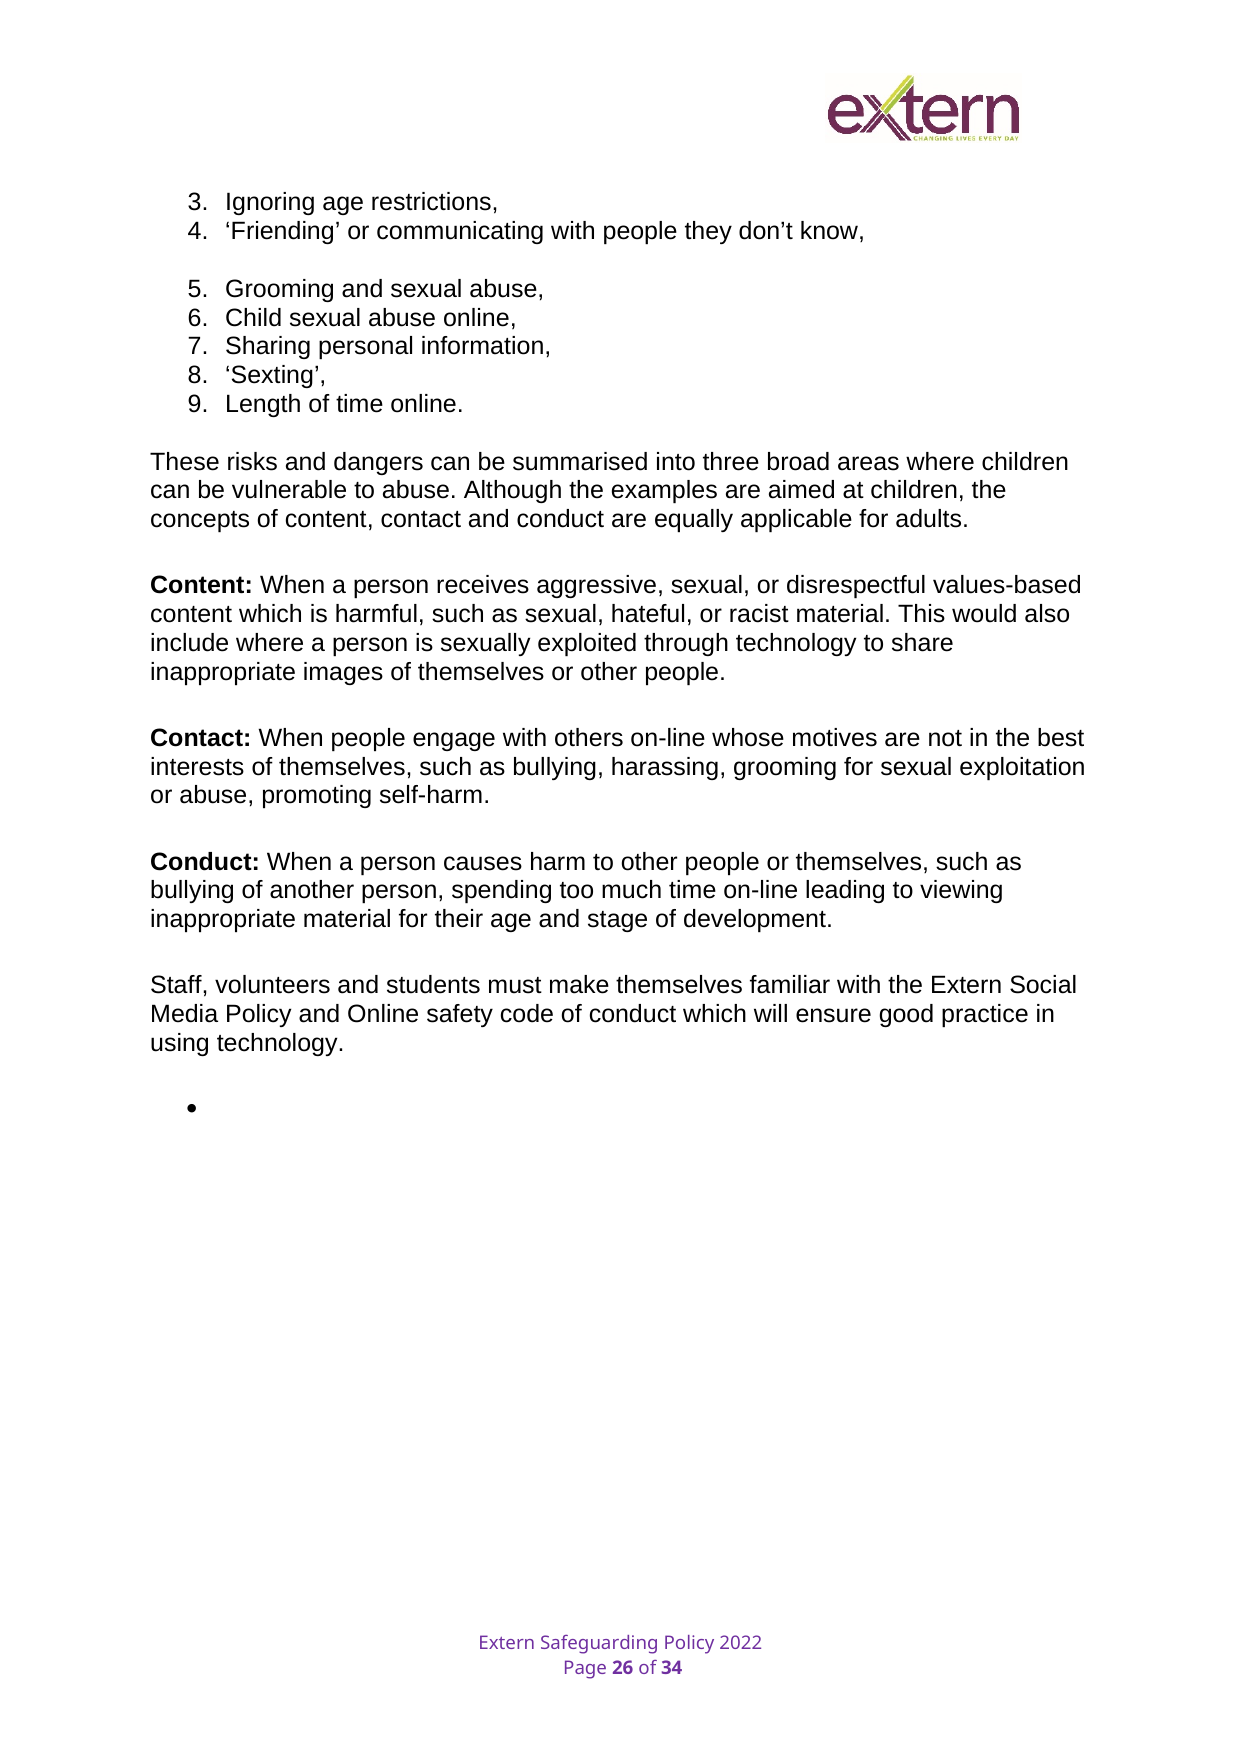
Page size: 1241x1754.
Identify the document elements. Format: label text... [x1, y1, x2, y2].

list Grooming and sexual abuse, [187, 274, 1090, 303]
list ‘Sexting’, [187, 448, 1090, 476]
list Child sexual abuse online, [187, 332, 1090, 361]
text These risks and dangers can be summarised into three broad areas where children can be vulnerable to abuse. Although the examples are aimed at children, the concepts of content, contact and conduct are equally applicable for adults. [150, 563, 1090, 650]
text Contact: When people engage with others on-line whose motives are not in the best interests of themselves, such as bullying, harassing, grooming for sexual exploitation or abuse, promoting self-harm. [150, 840, 1090, 926]
list Sharing personal information, [187, 390, 1090, 418]
text Content: When a person receives aggressive, sexual, or disrespectful values-based content which is harmful, such as sexual, hateful, or racist material. This would also include where a person is sexually exploited through technology to share inappropriate images of themselves or other people. [150, 687, 1090, 802]
list Ignoring age restrictions, [187, 187, 1090, 216]
text Conduct: When a person causes harm to other people or themselves, such as bullying of another person, spending too much time on-line leading to viewing inappropriate material for their age and stage of development. [150, 963, 1090, 1050]
list ‘Friending’ or communicating with people they don’t know, [187, 216, 1090, 245]
picture [825, 73, 1022, 143]
list Length of time online. [187, 506, 1090, 534]
text Staff, volunteers and students must make themselves familiar with the Extern Social Media Policy and Online safety code of conduct which will ensure good practice in using technology. [150, 1087, 1090, 1173]
